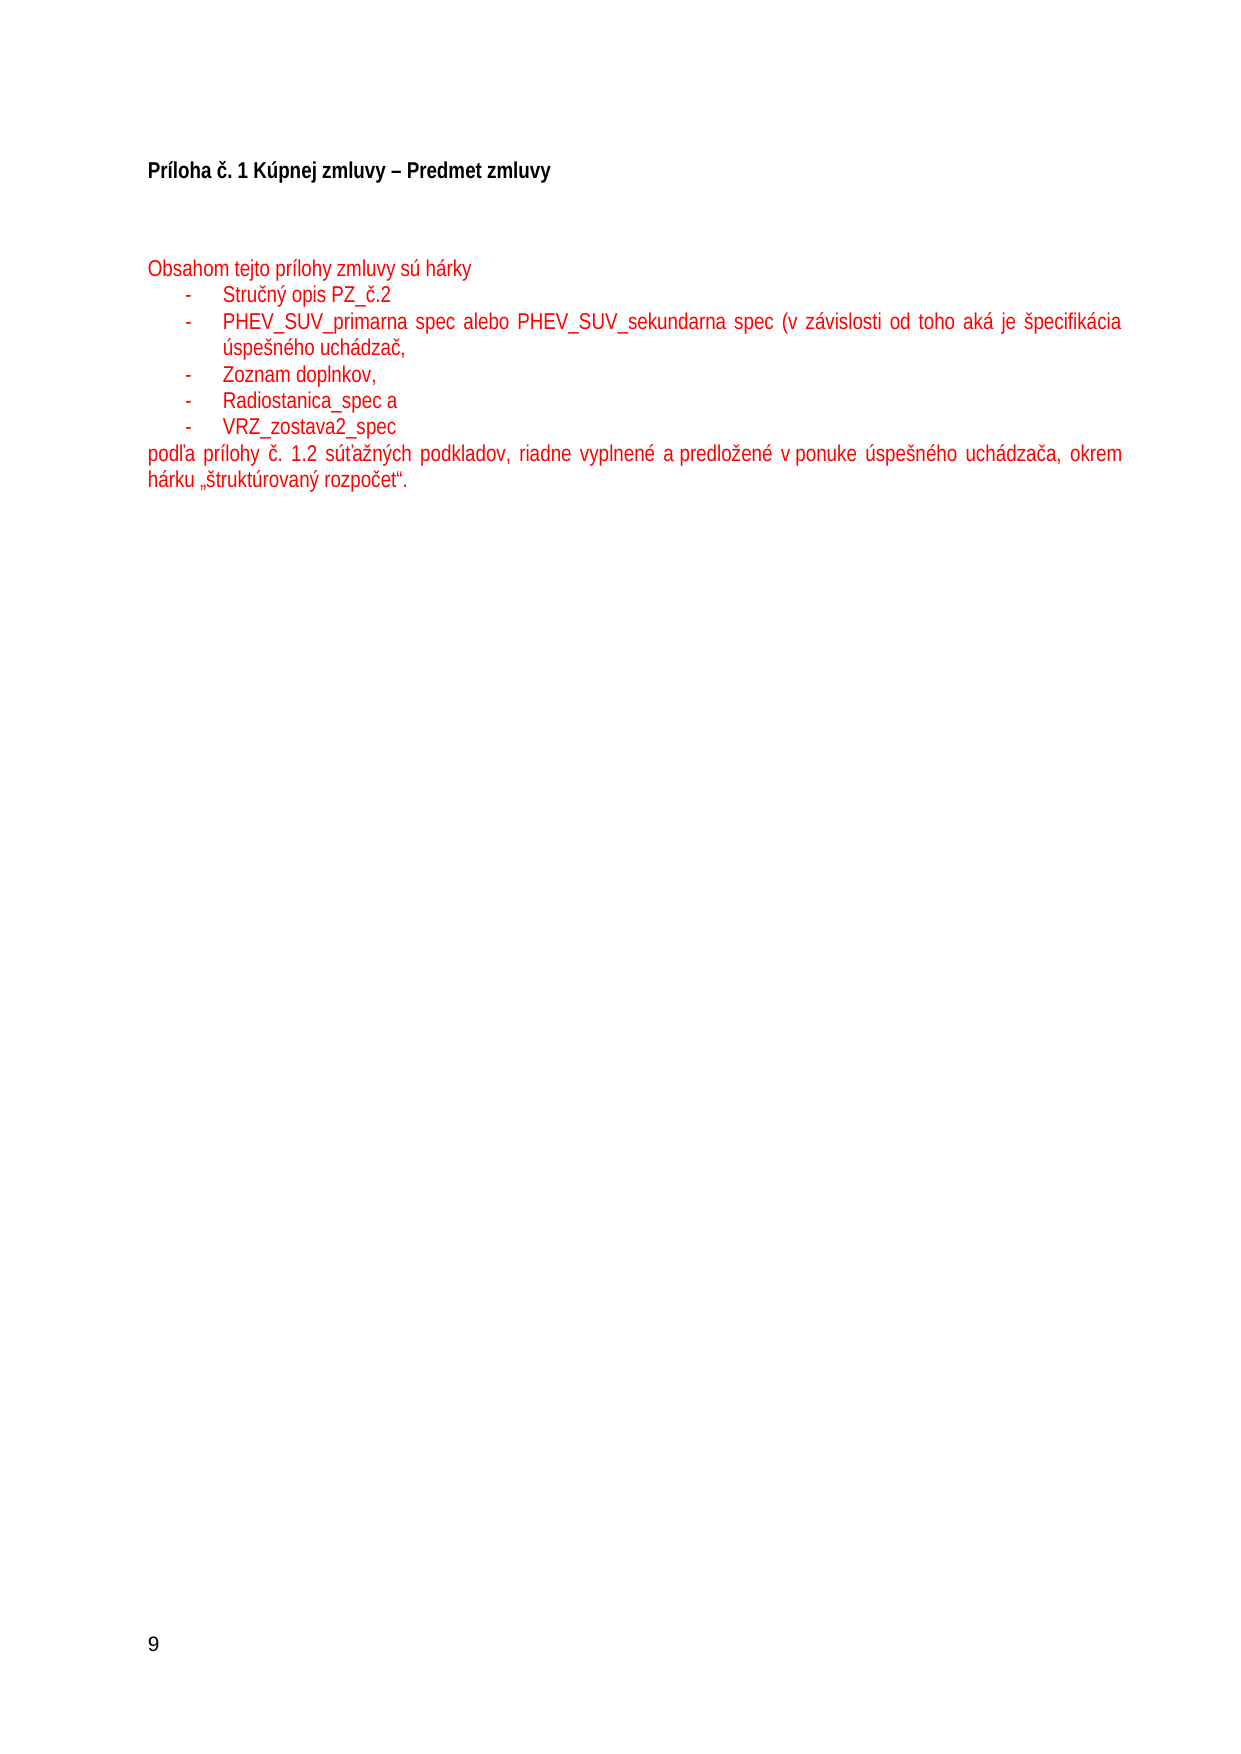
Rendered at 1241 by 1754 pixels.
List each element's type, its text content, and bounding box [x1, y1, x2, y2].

list VRZ_zostava2_spec [185, 413, 1122, 439]
text podľa prílohy č. 1.2 súťažných podkladov, riadne vyplnené a predložené v ponuke úspešného uchádzača, okrem hárku „štruktúrovaný rozpočet“. [148, 439, 1122, 492]
list Zoznam doplnkov, [185, 361, 1122, 387]
text Obsahom tejto prílohy zmluvy sú hárky [148, 255, 1122, 281]
list Stručný opis PZ_č.2 [185, 281, 1122, 308]
list Radiostanica_spec a [185, 387, 1122, 413]
list PHEV_SUV_primarna spec alebo PHEV_SUV_sekundarna spec (v závislosti od toho aká je špecifikácia úspešného uchádzač, [185, 308, 1122, 361]
text Príloha č. 1 Kúpnej zmluvy – Predmet zmluvy [148, 157, 1122, 183]
